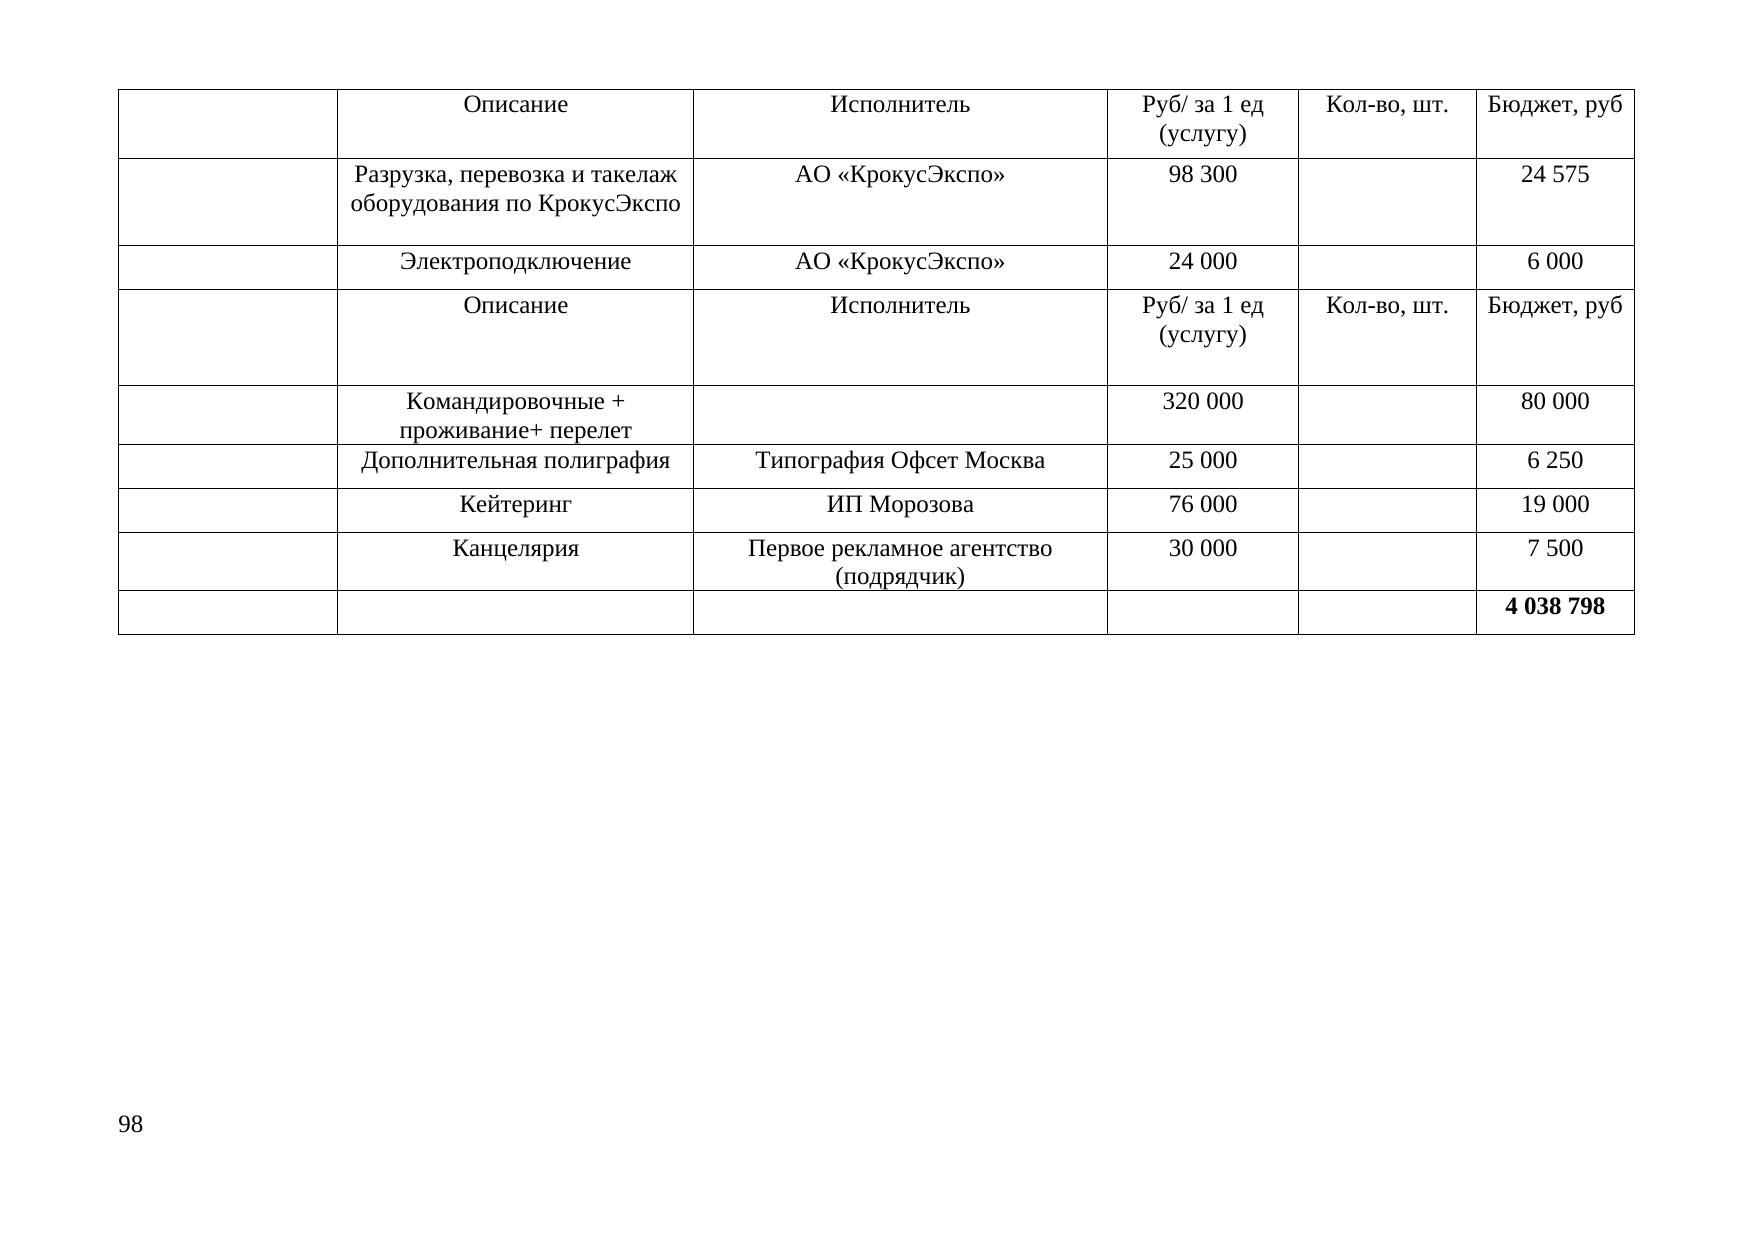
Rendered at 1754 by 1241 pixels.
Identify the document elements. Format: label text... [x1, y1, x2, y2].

table_header Кол-во, шт. [1299, 90, 1476, 158]
table_cell Описание [338, 290, 693, 385]
table_cell Бюджет, руб [1477, 290, 1634, 385]
table_cell АО «КрокусЭкспо» [694, 246, 1107, 289]
table_cell 98 300 [1108, 159, 1298, 245]
table_cell [694, 591, 1107, 634]
table_cell 6 250 [1477, 445, 1634, 488]
table_cell [1299, 386, 1476, 444]
table_cell 25 000 [1108, 445, 1298, 488]
table_cell [1299, 489, 1476, 532]
table_cell Командировочные + проживание+ перелет [338, 386, 693, 444]
table_cell 24 575 [1477, 159, 1634, 245]
table_cell [694, 386, 1107, 444]
table_cell [338, 591, 693, 634]
table_cell [119, 246, 337, 289]
table_cell [119, 533, 337, 590]
table_cell ИП Морозова [694, 489, 1107, 532]
table_cell Канцелярия [338, 533, 693, 590]
table_cell Кол-во, шт. [1299, 290, 1476, 385]
table_cell [119, 489, 337, 532]
table_cell 19 000 [1477, 489, 1634, 532]
table_cell Первое рекламное агентство (подрядчик) [694, 533, 1107, 590]
table_cell [1299, 159, 1476, 245]
table_cell Исполнитель [694, 290, 1107, 385]
table_cell Разрузка, перевозка и такелаж оборудования по КрокусЭкспо [338, 159, 693, 245]
table_cell Кейтеринг [338, 489, 693, 532]
table_cell 4 038 798 [1477, 591, 1634, 634]
table_cell Электроподключение [338, 246, 693, 289]
table_cell [1299, 246, 1476, 289]
table_cell [1299, 533, 1476, 590]
table_cell АО «КрокусЭкспо» [694, 159, 1107, 245]
table_cell [1108, 591, 1298, 634]
table_cell 6 000 [1477, 246, 1634, 289]
table_header Бюджет, руб [1477, 90, 1634, 158]
table_cell [1299, 445, 1476, 488]
table_cell 7 500 [1477, 533, 1634, 590]
table_header Исполнитель [694, 90, 1107, 158]
table_cell 76 000 [1108, 489, 1298, 532]
table_cell Дополнительная полиграфия [338, 445, 693, 488]
table_cell [119, 591, 337, 634]
table_cell [119, 445, 337, 488]
table_cell 80 000 [1477, 386, 1634, 444]
table_cell [119, 386, 337, 444]
table_cell [119, 290, 337, 385]
table_cell [119, 159, 337, 245]
table_cell 24 000 [1108, 246, 1298, 289]
table_header Описание [338, 90, 693, 158]
table_header [119, 90, 337, 158]
table_header Руб/ за 1 ед (услугу) [1108, 90, 1298, 158]
table_cell Руб/ за 1 ед (услугу) [1108, 290, 1298, 385]
table_cell 320 000 [1108, 386, 1298, 444]
table_cell 30 000 [1108, 533, 1298, 590]
table_cell [1299, 591, 1476, 634]
table_cell Типография Офсет Москва [694, 445, 1107, 488]
